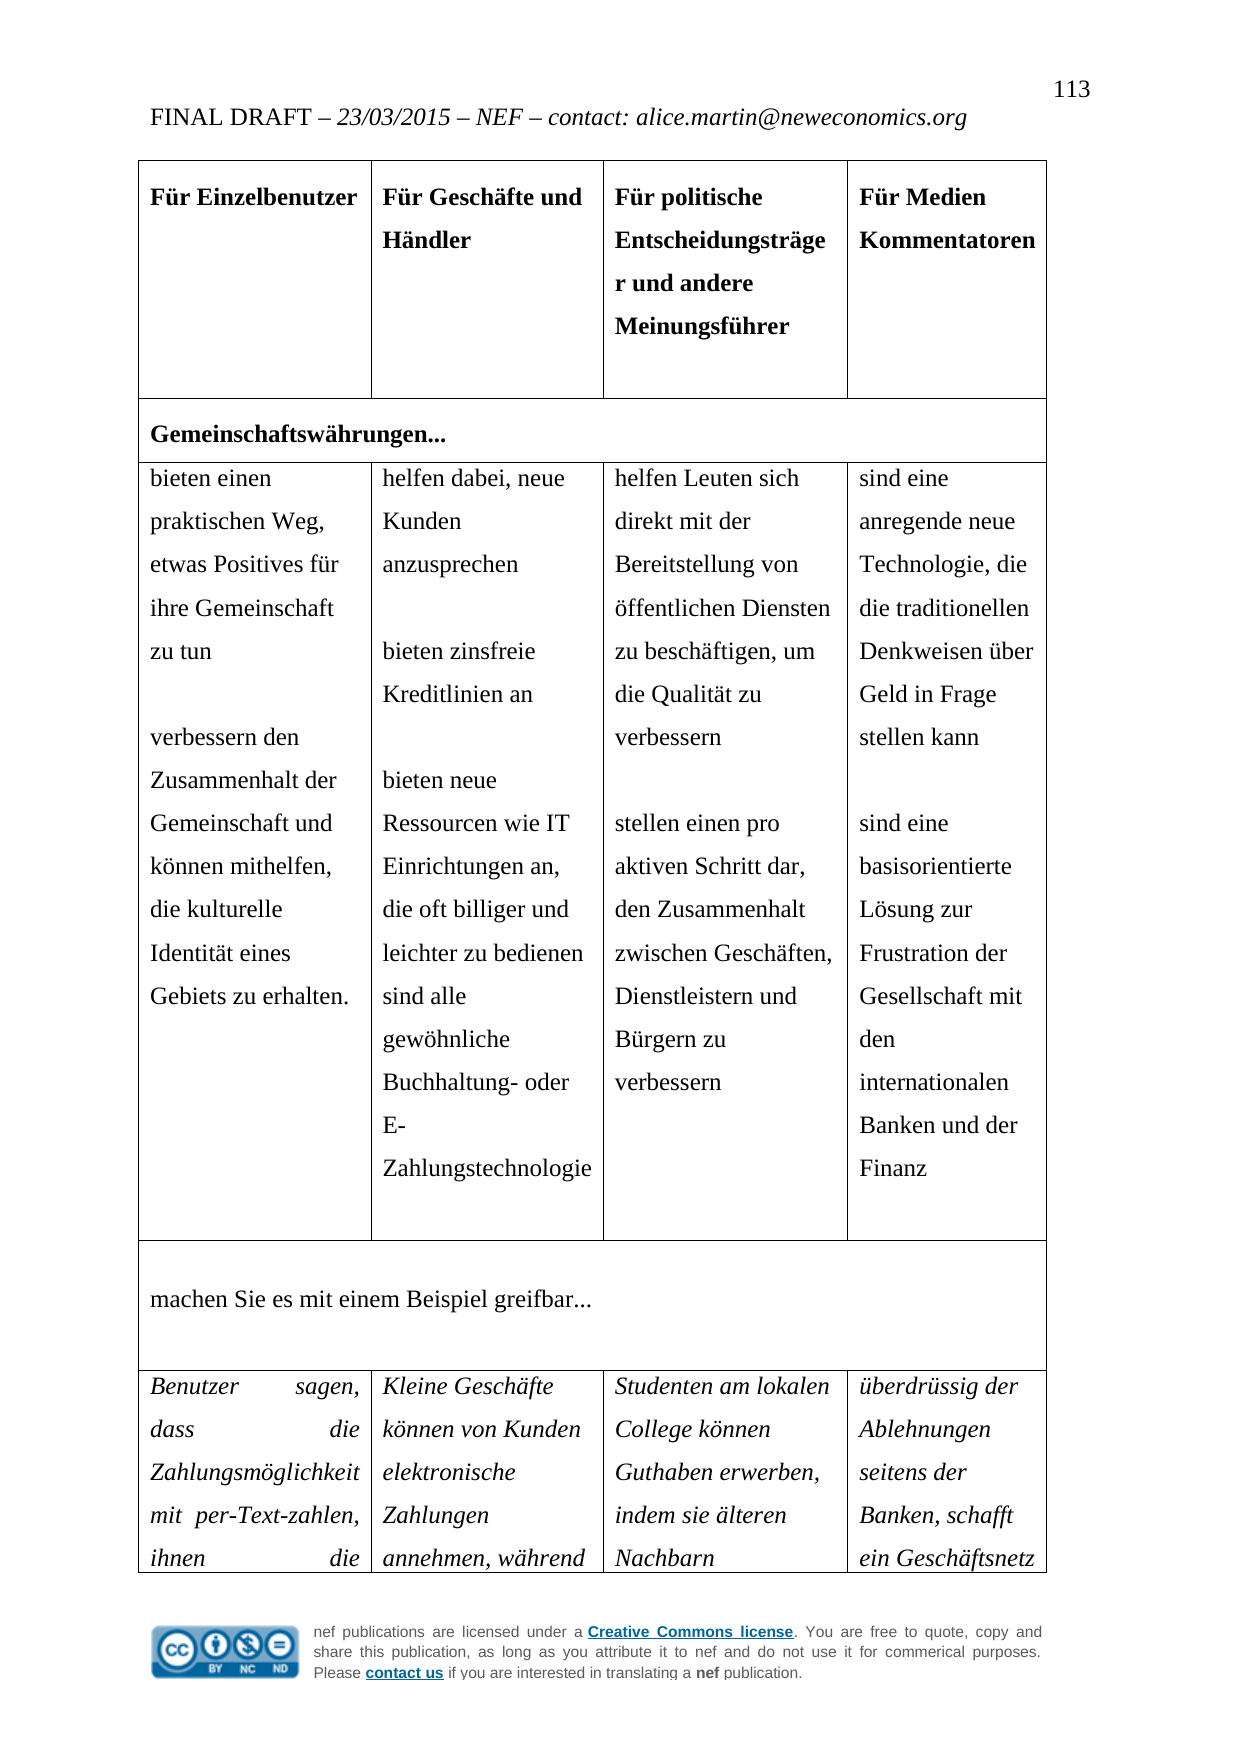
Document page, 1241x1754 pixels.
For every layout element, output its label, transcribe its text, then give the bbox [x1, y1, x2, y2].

table_cell bieten einen praktischen Weg, etwas Positives für ihre Gemeinschaft zu tun verbessern den Zusammenhalt der Gemeinschaft und können mithelfen, die kulturelle Identität eines Gebiets zu erhalten. [139, 463, 371, 1239]
table_cell helfen Leuten sich direkt mit der Bereitstellung von öffentlichen Diensten zu beschäftigen, um die Qualität zu verbessern stellen einen pro aktiven Schritt dar, den Zusammenhalt zwischen Geschäften, Dienstleistern und Bürgern zu verbessern [604, 463, 847, 1239]
table_header Für politische Entscheidungsträger und andere Meinungsführer [604, 161, 847, 397]
table_header Für Medien Kommentatoren [848, 161, 1046, 397]
table_cell sind eine anregende neue Technologie, die die traditionellen Denkweisen über Geld in Frage stellen kann sind eine basisorientierte Lösung zur Frustration der Gesellschaft mit den internationalen Banken und der Finanz [848, 463, 1046, 1239]
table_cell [372, 1371, 603, 1572]
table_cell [848, 1371, 1046, 1572]
table_header Für Einzelbenutzer [139, 161, 371, 397]
picture [150, 1621, 300, 1682]
table_cell helfen dabei, neue Kunden anzusprechen bieten zinsfreie Kreditlinien an bieten neue Ressourcen wie IT Einrichtungen an, die oft billiger und leichter zu bedienen sind alle gewöhnliche Buchhaltung- oder E-Zahlungstechnologie [372, 463, 603, 1239]
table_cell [139, 1371, 371, 1572]
table_header Für Geschäfte und Händler [372, 161, 603, 397]
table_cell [604, 1371, 847, 1572]
table_cell Gemeinschaftswährungen... [139, 399, 1046, 462]
table_cell machen Sie es mit einem Beispiel greifbar... [139, 1241, 1046, 1370]
